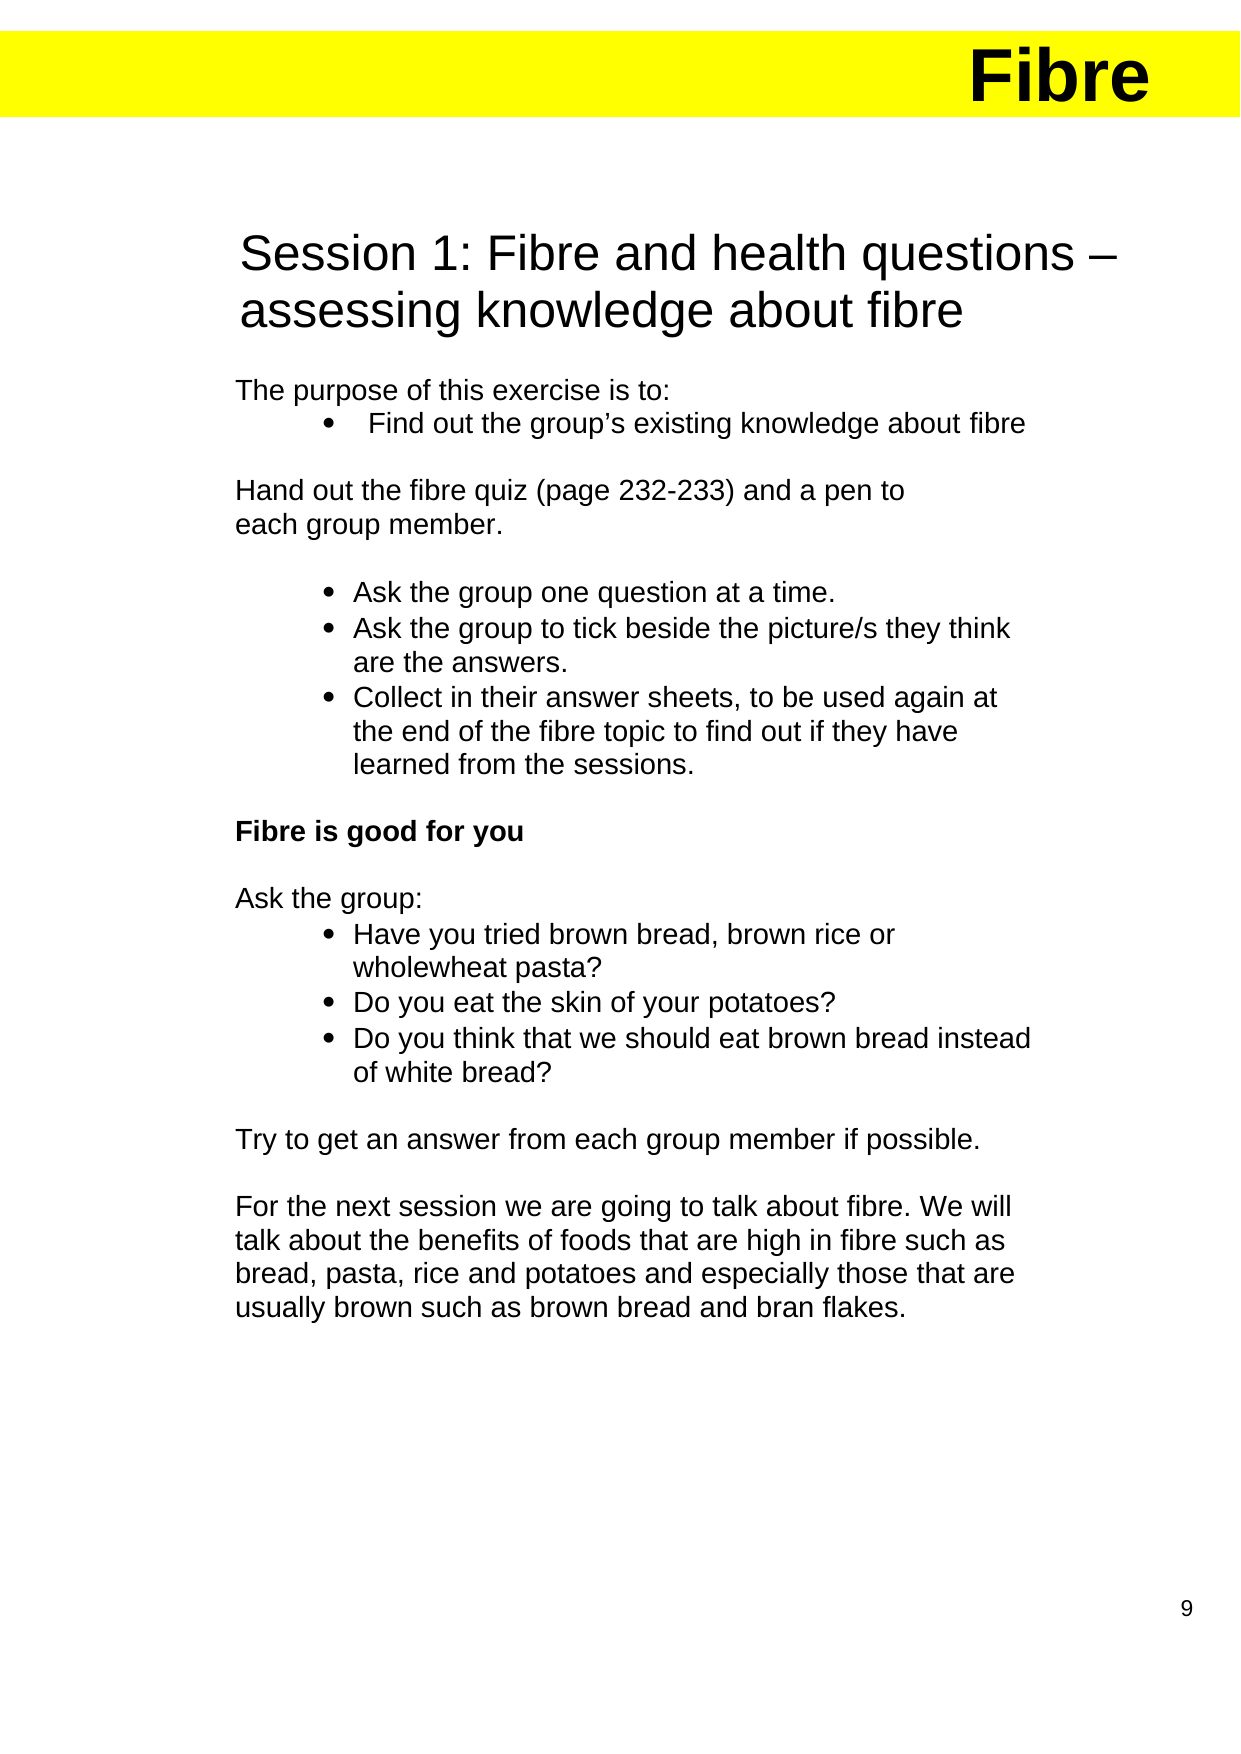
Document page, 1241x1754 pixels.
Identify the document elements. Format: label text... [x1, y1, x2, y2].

list Find out the group’s existing knowledge about fibre [323, 406, 1193, 440]
subtitle Session 1: Fibre and health questions – assessing knowledge about fibre [239, 223, 1193, 338]
text For the next session we are going to talk about fibre. We will talk about the benefits of foods that are high in fibre such as bread, pasta, rice and potatoes and especially those that are usually brown such as brown bread and bran flakes. [235, 1189, 1055, 1323]
list Do you think that we should eat brown bread instead of white bread? [323, 1022, 1046, 1089]
text The purpose of this exercise is to: [235, 373, 1193, 406]
text Try to get an answer from each group member if possible. [235, 1122, 1193, 1156]
list Do you eat the skin of your potatoes? [323, 984, 1193, 1019]
list Ask the group one question at a time. [323, 574, 1193, 609]
subtitle Fibre is good for you [235, 814, 1193, 848]
list Ask the group to tick beside the picture/s they think are the answers. [323, 612, 1016, 679]
list Have you tried brown bread, brown rice or wholewheat pasta? [323, 917, 972, 984]
text Hand out the fibre quiz (page 232-233) and a pen to each group member. [235, 473, 967, 540]
text Ask the group: [235, 881, 1193, 915]
list Collect in their answer sheets, to be used again at the end of the fibre topic to find out if they have learned from the sessions. [323, 681, 1009, 781]
